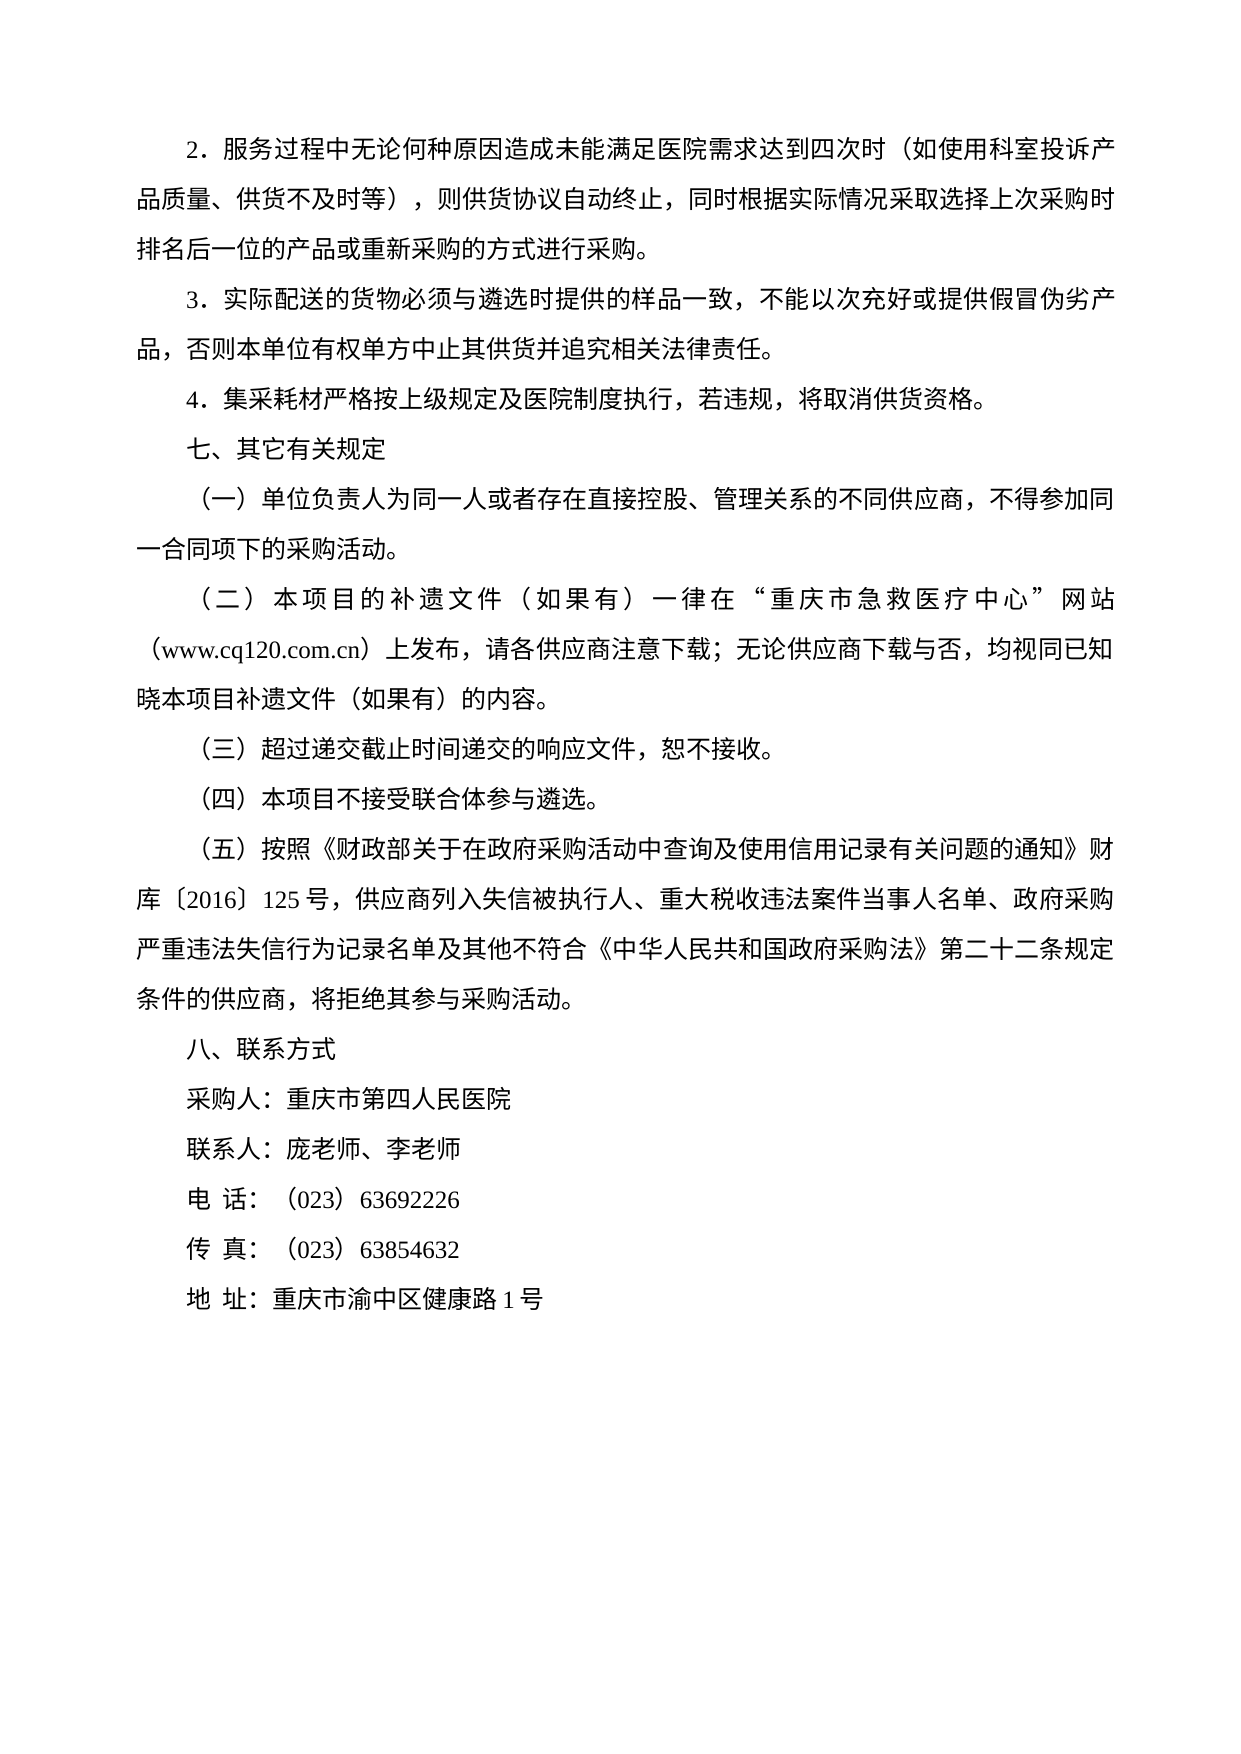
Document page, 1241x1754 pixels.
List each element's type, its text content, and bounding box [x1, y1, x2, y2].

text 七、其它有关规定 [136, 418, 1116, 468]
list 服务过程中无论何种原因造成未能满足医院需求达到四次时（如使用科室投诉产品质量、供货不及时等），则供货协议自动终止，同时根据实际情况采取选择上次采购时排名后一位的产品或重新采购的方式进行采购。 [136, 118, 1116, 268]
list 集采耗材严格按上级规定及医院制度执行，若违规，将取消供货资格。 [136, 368, 1116, 418]
text （一）单位负责人为同一人或者存在直接控股、管理关系的不同供应商，不得参加同一合同项下的采购活动。 [136, 468, 1116, 568]
text （四）本项目不接受联合体参与遴选。 [136, 768, 1116, 818]
text 采购人：重庆市第四人民医院 [136, 1068, 1116, 1118]
text 八、联系方式 [136, 1018, 1116, 1068]
text （三）超过递交截止时间递交的响应文件，恕不接收。 [136, 718, 1116, 768]
text 电 话：（023）63692226 [136, 1168, 1116, 1218]
text 传 真：（023）63854632 [136, 1218, 1116, 1268]
list 实际配送的货物必须与遴选时提供的样品一致，不能以次充好或提供假冒伪劣产品，否则本单位有权单方中止其供货并追究相关法律责任。 [136, 268, 1116, 368]
text （二）本项目的补遗文件（如果有）一律在“重庆市急救医疗中心”网站（www.cq120.com.cn）上发布，请各供应商注意下载；无论供应商下载与否，均视同已知晓本项目补遗文件（如果有）的内容。 [136, 568, 1116, 718]
text 地 址：重庆市渝中区健康路1号 [136, 1268, 1116, 1318]
text （五）按照《财政部关于在政府采购活动中查询及使用信用记录有关问题的通知》财库〔2016〕125号，供应商列入失信被执行人、重大税收违法案件当事人名单、政府采购严重违法失信行为记录名单及其他不符合《中华人民共和国政府采购法》第二十二条规定条件的供应商，将拒绝其参与采购活动。 [136, 818, 1116, 1018]
text 联系人：庞老师、李老师 [136, 1118, 1116, 1168]
